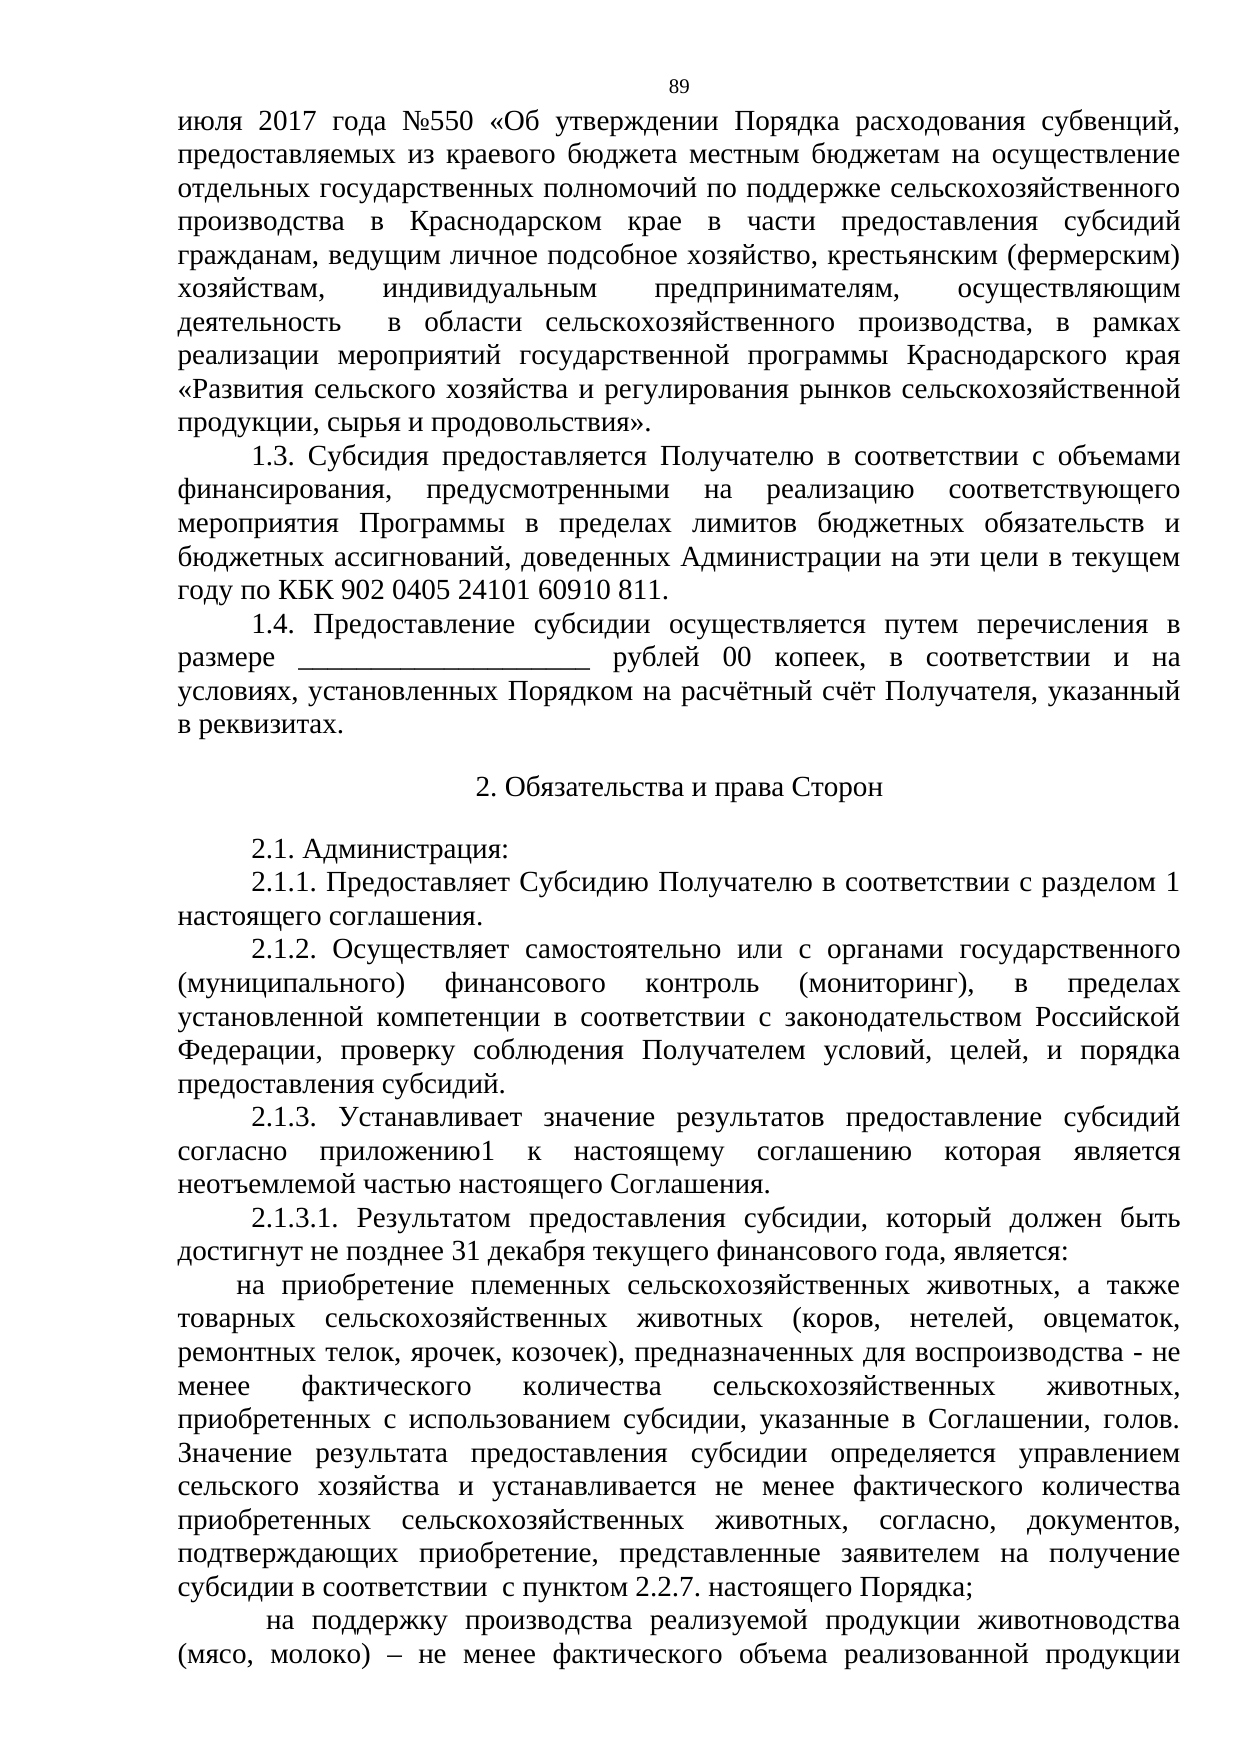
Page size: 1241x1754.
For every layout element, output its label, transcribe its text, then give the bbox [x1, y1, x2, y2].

text 2.1.3.1. Результатом предоставления субсидии, который должен быть достигнут не позднее 31 декабря текущего финансового года, является: [177, 1200, 1181, 1267]
text 2.1.3. Устанавливает значение результатов предоставление субсидий согласно приложению1 к настоящему соглашению которая является неотъемлемой частью настоящего Соглашения. [177, 1099, 1181, 1200]
text 2.1.2. Осуществляет самостоятельно или с органами государственного (муниципального) финансового контроль (мониторинг), в пределах установленной компетенции в соответствии с законодательством Российской Федерации, проверку соблюдения Получателем условий, целей, и порядка предоставления субсидий. [177, 932, 1181, 1099]
text 2.1. Администрация: [177, 831, 1181, 864]
text 2. Обязательства и права Сторон [177, 769, 1181, 802]
text 1.4. Предоставление субсидии осуществляется путем перечисления в размере ____________________ рублей 00 копеек, в соответствии и на условиях, установленных Порядком на расчётный счёт Получателя, указанный в реквизитах. [177, 606, 1181, 740]
text 2.1.1. Предоставляет Субсидию Получателю в соответствии с разделом 1 настоящего соглашения. [177, 864, 1181, 932]
text на приобретение племенных сельскохозяйственных животных, а также товарных сельскохозяйственных животных (коров, нетелей, овцематок, ремонтных телок, ярочек, козочек), предназначенных для воспроизводства - не менее фактического количества сельскохозяйственных животных, приобретенных с использованием субсидии, указанные в Соглашении, голов. Значение результата предоставления субсидии определяется управлением сельского хозяйства и устанавливается не менее фактического количества приобретенных сельскохозяйственных животных, согласно, документов, подтверждающих приобретение, представленные заявителем на получение субсидии в соответствии с пунктом 2.2.7. настоящего Порядка; [177, 1267, 1181, 1602]
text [177, 103, 1181, 438]
text 1.3. Субсидия предоставляется Получателю в соответствии с объемами финансирования, предусмотренными на реализацию соответствующего мероприятия Программы в пределах лимитов бюджетных обязательств и бюджетных ассигнований, доведенных Администрации на эти цели в текущем году по КБК 902 0405 24101 60910 811. [177, 438, 1181, 606]
